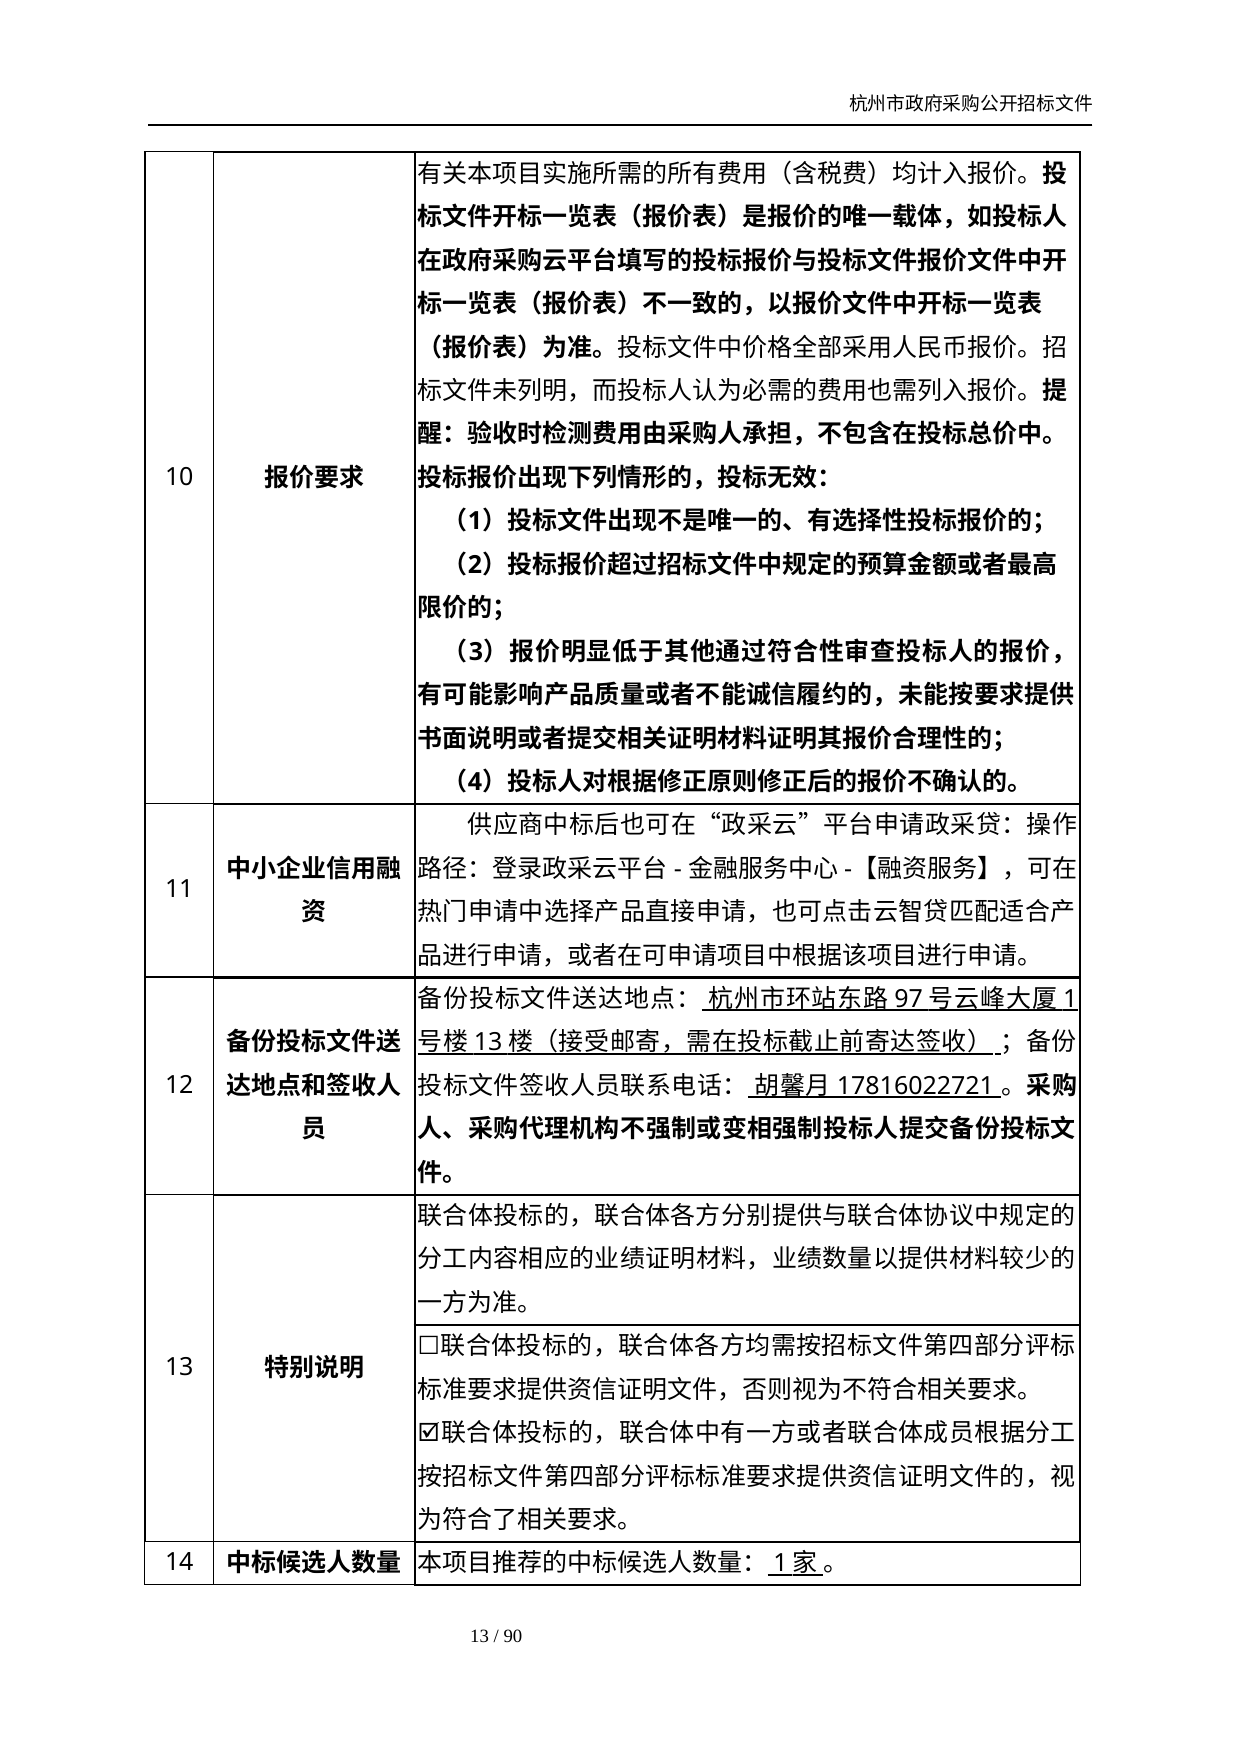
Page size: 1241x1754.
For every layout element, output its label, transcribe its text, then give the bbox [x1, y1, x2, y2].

table_cell 中小企业信用融资 [214, 805, 414, 976]
table_cell 12 [146, 978, 213, 1193]
table_cell 联合体投标的，联合体各方均需按招标文件第四部分评标标准要求提供资信证明文件，否则视为不符合相关要求。 联合体投标的，联合体中有一方或者联合体成员根据分工按招标文件第四部分评标标准要求提供资信证明文件的，视为符合了相关要求。 [416, 1326, 1079, 1541]
table_cell 有关本项目实施所需的所有费用（含税费）均计入报价。投标文件开标一览表（报价表）是报价的唯一载体，如投标人在政府采购云平台填写的投标报价与投标文件报价文件中开标一览表（报价表）不一致的，以报价文件中开标一览表（报价表）为准。投标文件中价格全部采用人民币报价。招标文件未列明，而投标人认为必需的费用也需列入报价。提醒：验收时检测费用由采购人承担，不包含在投标总价中。 投标报价出现下列情形的，投标无效： （1）投标文件出现不是唯一的、有选择性投标报价的； （2）投标报价超过招标文件中规定的预算金额或者最高限价的； （3）报价明显低于其他通过符合性审查投标人的报价，有可能影响产品质量或者不能诚信履约的，未能按要求提供书面说明或者提交相关证明材料证明其报价合理性的； （4）投标人对根据修正原则修正后的报价不确认的。 [416, 153, 1079, 803]
table_cell 备份投标文件送达地点和签收人员 [214, 979, 414, 1193]
table_cell 中标候选人数量 [214, 1542, 414, 1584]
table_cell 10 [146, 152, 213, 803]
table_cell 报价要求 [214, 153, 414, 803]
table_cell 13 [146, 1195, 213, 1541]
table_cell 特别说明 [214, 1196, 414, 1541]
table_cell 备份投标文件送达地点： 杭州市环站东路97号云峰大厦1号楼13楼（接受邮寄，需在投标截止前寄达签收） ；备份投标文件签收人员联系电话： 胡馨月 17816022721 。采购人、采购代理机构不强制或变相强制投标人提交备份投标文件。 [416, 979, 1079, 1193]
table_cell 14 [145, 1542, 213, 1584]
table_cell 本项目推荐的中标候选人数量： 1家 。 [416, 1543, 1080, 1584]
table_cell 11 [146, 804, 213, 976]
table_cell 联合体投标的，联合体各方分别提供与联合体协议中规定的分工内容相应的业绩证明材料，业绩数量以提供材料较少的一方为准。 [416, 1196, 1079, 1324]
table_cell 供应商中标后也可在“政采云”平台申请政采贷：操作路径：登录政采云平台 - 金融服务中心 -【融资服务】，可在热门申请中选择产品直接申请，也可点击云智贷匹配适合产品进行申请，或者在可申请项目中根据该项目进行申请。 [416, 805, 1079, 976]
